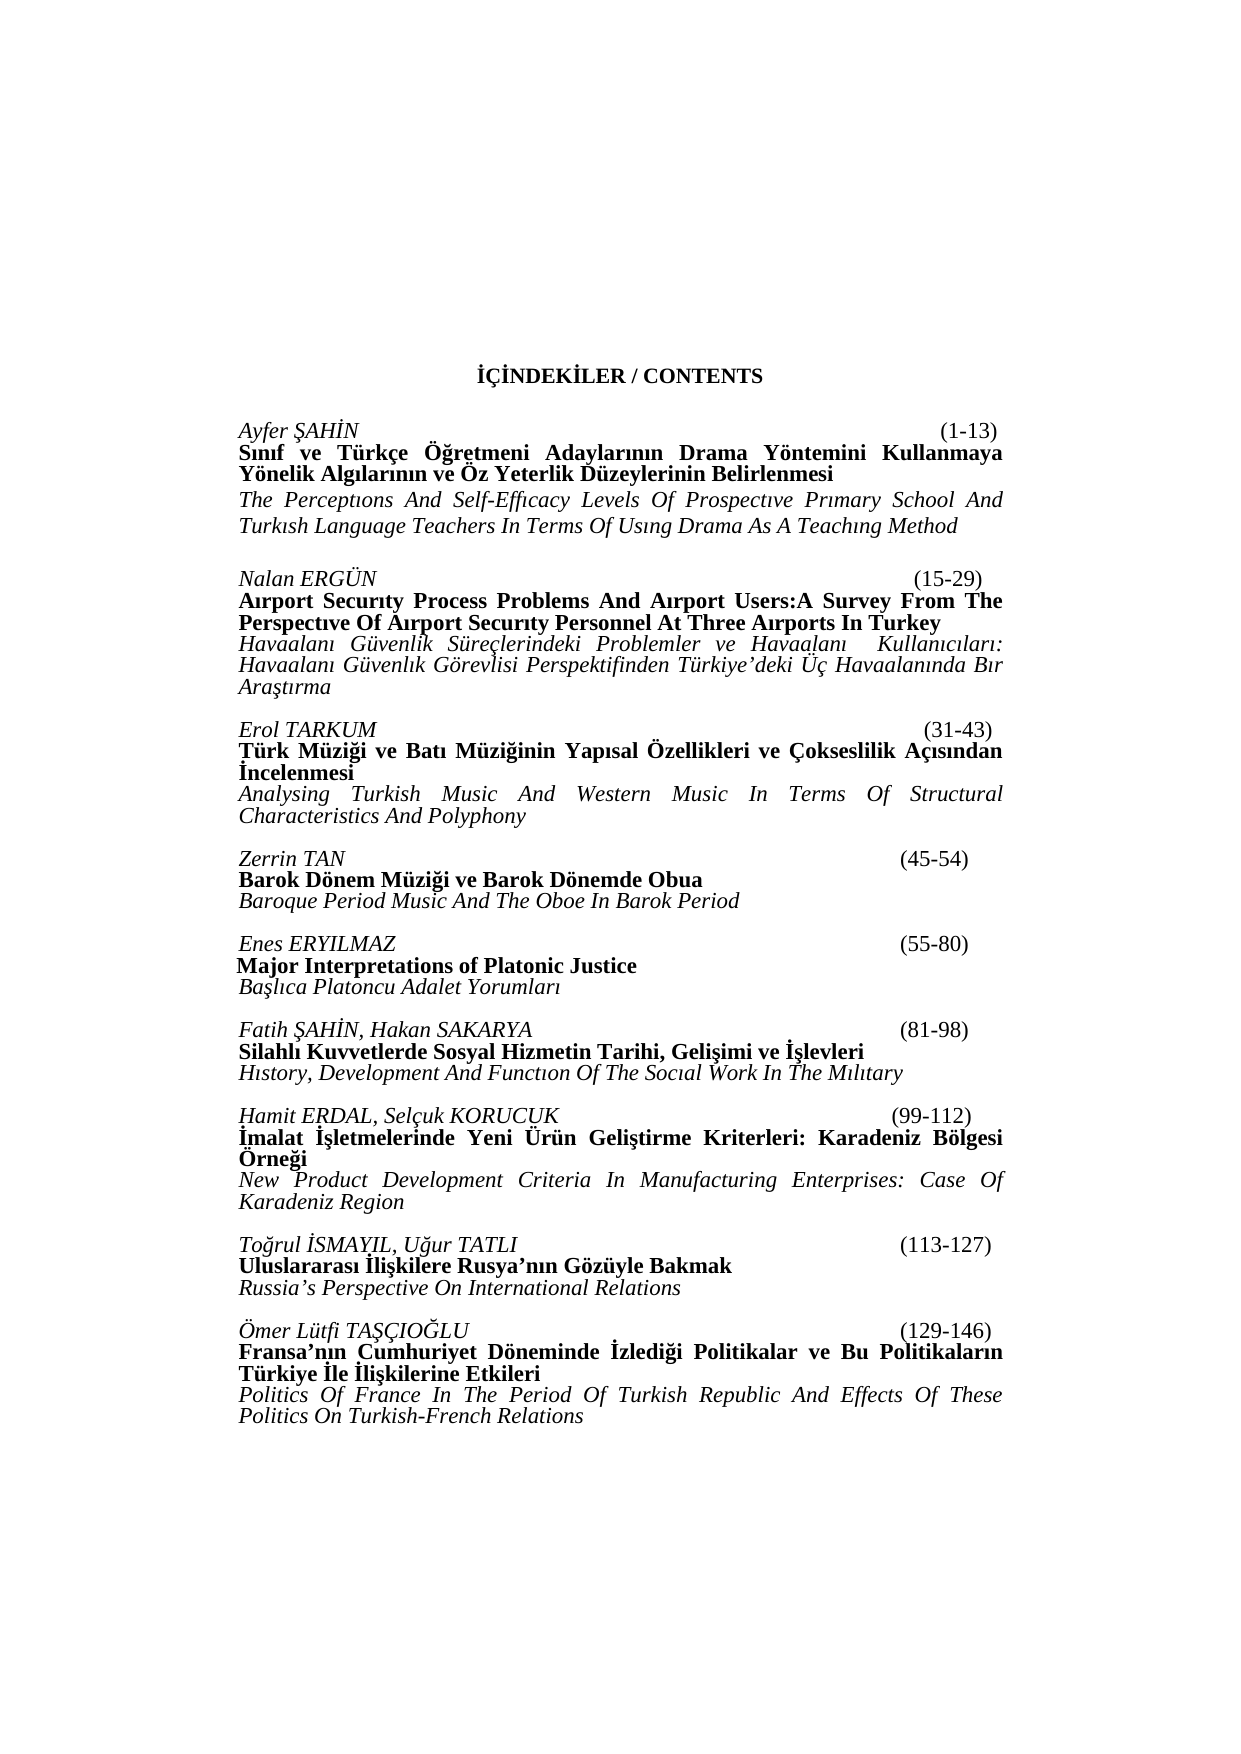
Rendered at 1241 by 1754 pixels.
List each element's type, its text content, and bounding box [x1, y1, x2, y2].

text Uluslararası İlişkilere Rusya’nın Gözüyle Bakmak [238, 1257, 1004, 1278]
text Erol TARKUM (31-43) [238, 720, 1004, 742]
text Ayfer ŞAHİN (1-13) [264, 422, 1004, 443]
text Hamit ERDAL, Selçuk KORUCUK (99-112) [238, 1106, 1004, 1128]
text Nalan ERGÜN (15-29) [238, 565, 1004, 591]
text Zerrin TAN (45-54) [238, 849, 1004, 870]
text Sınıf ve Türkçe Öğretmeni Adaylarının Drama Yöntemini Kullanmaya Yönelik Algılarının ve Öz Yeterlik Düzeylerinin Belirlenmesi [238, 443, 1004, 486]
text Ömer Lütfi TAŞÇIOĞLU (129-146) [238, 1321, 1004, 1342]
text Russia’s Perspective On International Relations [238, 1278, 1004, 1299]
text İmalat İşletmelerinde Yeni Ürün Geliştirme Kriterleri: Karadeniz Bölgesi Örneği [238, 1128, 1004, 1171]
text Politics Of France In The Period Of Turkish Republic And Effects Of These Politics On Turkish-French Relations [238, 1385, 1004, 1428]
text İÇİNDEKİLER / CONTENTS [236, 366, 1004, 388]
text Havaalanı Güvenlik Süreçlerindeki Problemler ve Havaalanı Kullanıcıları: Havaalanı Güvenlık Görevlisi Perspektifinden Türkiye’deki Üç Havaalanında Bır Araştırma [238, 634, 1004, 699]
text Fatih ŞAHİN, Hakan SAKARYA (81-98) [238, 1021, 1004, 1042]
text Fransa’nın Cumhuriyet Döneminde İzlediği Politikalar ve Bu Politikaların Türkiye İle İlişkilerine Etkileri [238, 1342, 1004, 1385]
text Başlıca Platoncu Adalet Yorumları [238, 978, 1004, 999]
text Toğrul İSMAYIL, Uğur TATLI (113-127) [238, 1235, 1004, 1257]
text Türk Müziği ve Batı Müziğinin Yapısal Özellikleri ve Çokseslilik Açısından İncelenmesi [238, 742, 1004, 784]
text Aırport Securıty Process Problems And Aırport Users:A Survey From The Perspectıve Of Aırport Securıty Personnel At Three Aırports In Turkey [238, 591, 1004, 634]
text Enes ERYILMAZ (55-80) [238, 935, 1004, 956]
text Barok Dönem Müziği ve Barok Dönemde Obua [238, 870, 1004, 892]
text Analysing Turkish Music And Western Music In Terms Of Structural Characteristics And Polyphony [238, 784, 1004, 827]
text Baroque Period Music And The Oboe In Barok Period [238, 892, 1004, 913]
text Silahlı Kuvvetlerde Sosyal Hizmetin Tarihi, Gelişimi ve İşlevleri [238, 1042, 1004, 1063]
text Major Interpretations of Platonic Justice [236, 956, 1004, 978]
text New Product Development Criteria In Manufacturing Enterprises: Case Of Karadeniz Region [238, 1171, 1004, 1214]
text Hıstory, Development And Functıon Of The Socıal Work In The Mılıtary [238, 1063, 1004, 1085]
text The Perceptıons And Self-Effıcacy Levels Of Prospectıve Prımary School And Turkısh Language Teachers In Terms Of Usıng Drama As A Teachıng Method [238, 486, 1004, 539]
